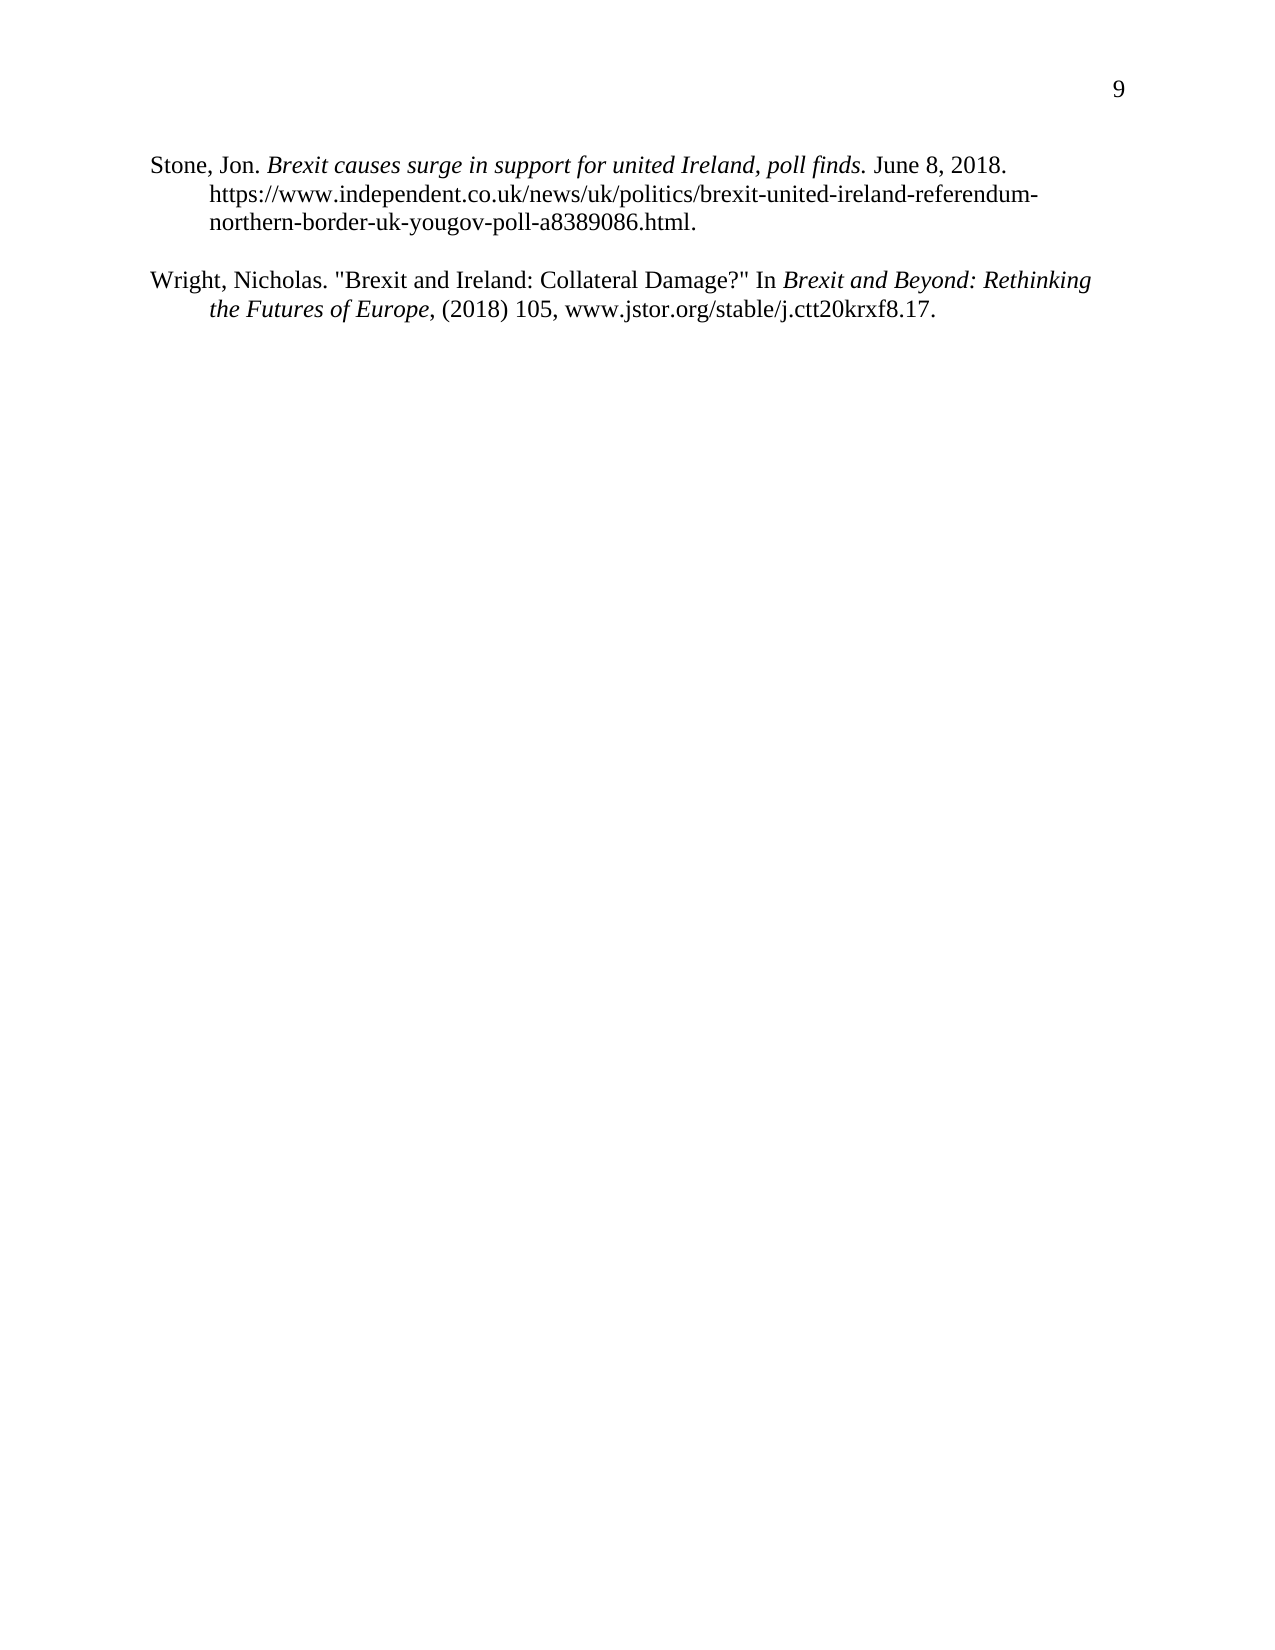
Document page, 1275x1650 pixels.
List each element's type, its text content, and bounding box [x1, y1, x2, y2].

text Stone, Jon. Brexit causes surge in support for united Ireland, poll finds. June 8, 2018. https://www.independent.co.uk/news/uk/politics/brexit-united-ireland-referendum-northern-border-uk-yougov-poll-a8389086.html. [150, 150, 1125, 236]
text Wright, Nicholas. "Brexit and Ireland: Collateral Damage?" In Brexit and Beyond: Rethinking the Futures of Europe, (2018) 105, www.jstor.org/stable/j.ctt20krxf8.17. [783, 265, 1125, 322]
